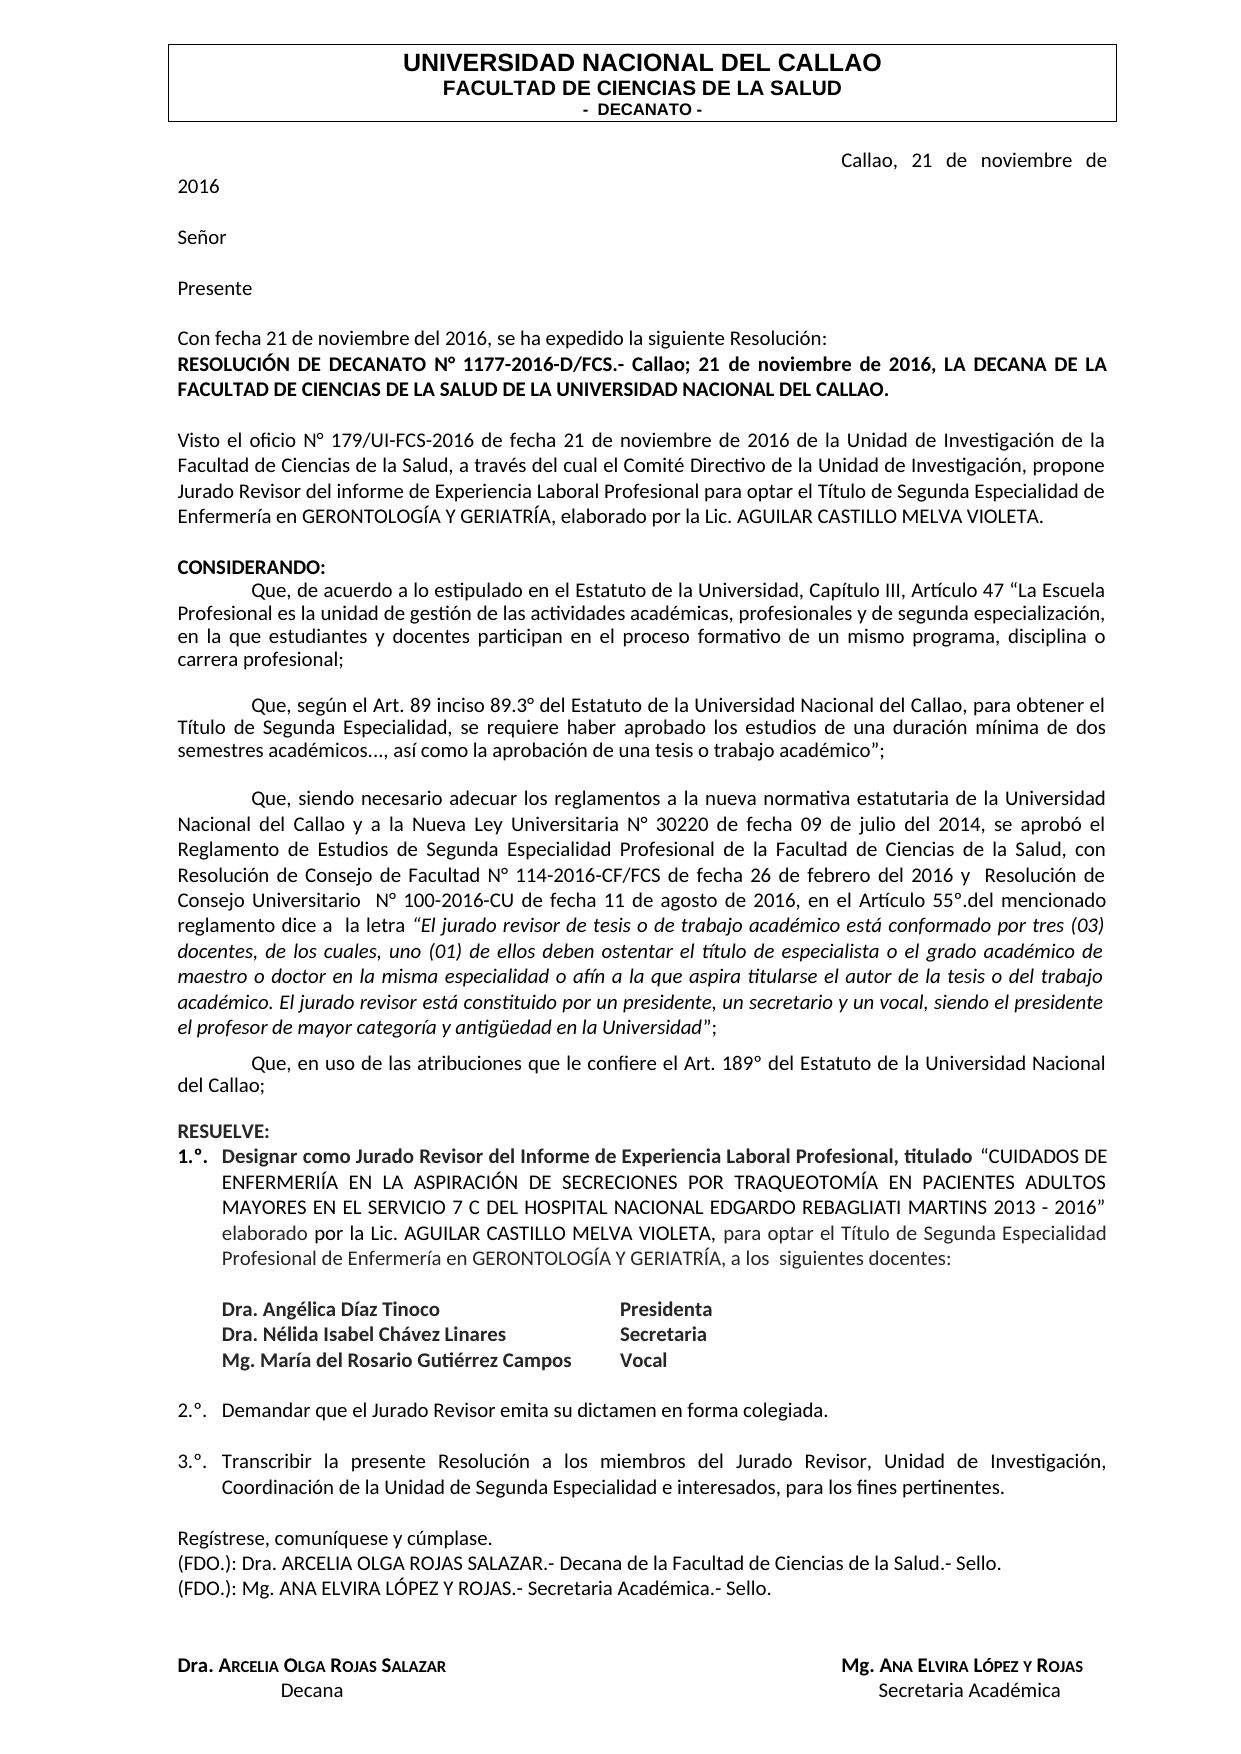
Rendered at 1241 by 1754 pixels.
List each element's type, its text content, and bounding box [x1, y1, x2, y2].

text CONSIDERANDO: [177, 554, 1107, 580]
text Con fecha 21 de noviembre del 2016, se ha expedido la siguiente Resolución: [177, 326, 1107, 351]
text Que, siendo necesario adecuar los reglamentos a la nueva normativa estatutaria de la Universidad Nacional del Callao y a la Nueva Ley Universitaria N° 30220 de fecha 09 de julio del 2014, se aprobó el Reglamento de Estudios de Segunda Especialidad Profesional de la Facultad de Ciencias de la Salud, con Resolución de Consejo de Facultad N° 114-2016-CF/FCS de fecha 26 de febrero del 2016 y Resolución de Consejo Universitario N° 100-2016-CU de fecha 11 de agosto de 2016, en el Artículo 55º.del mencionado reglamento dice a la letra “El jurado revisor de tesis o de trabajo académico está conformado por tres (03) docentes, de los cuales, uno (01) de ellos deben ostentar el título de especialista o el grado académico de maestro o doctor en la misma especialidad o afín a la que aspira titularse el autor de la tesis o del trabajo académico. El jurado revisor está constituido por un presidente, un secretario y un vocal, siendo el presidente el profesor de mayor categoría y antigüedad en la Universidad”; [177, 786, 1107, 1040]
list Designar como Jurado Revisor del Informe de Experiencia Laboral Profesional, titulado “CUIDADOS DE ENFERMERIÍA EN LA ASPIRACIÓN DE SECRECIONES POR TRAQUEOTOMÍA EN PACIENTES ADULTOS MAYORES EN EL SERVICIO 7 C DEL HOSPITAL NACIONAL EDGARDO REBAGLIATI MARTINS 2013 - 2016” elaborado por la Lic. AGUILAR CASTILLO MELVA VIOLETA, para optar el Título de Segunda Especialidad Profesional de Enfermería en GERONTOLOGÍA Y GERIATRÍA, a los siguientes docentes: [177, 1143, 1107, 1271]
text Decana Secretaria Académica [177, 1677, 1107, 1703]
text Dra. Arcelia Olga Rojas Salazar Mg. Ana Elvira López y Rojas [177, 1652, 1107, 1677]
text Presente [177, 275, 1107, 300]
text Visto el oficio N° 179/UI-FCS-2016 de fecha 21 de noviembre de 2016 de la Unidad de Investigación de la Facultad de Ciencias de la Salud, a través del cual el Comité Directivo de la Unidad de Investigación, propone Jurado Revisor del informe de Experiencia Laboral Profesional para optar el Título de Segunda Especialidad de Enfermería en GERONTOLOGÍA Y GERIATRÍA, elaborado por la Lic. AGUILAR CASTILLO MELVA VIOLETA. [177, 427, 1107, 529]
text RESUELVE: [177, 1121, 1107, 1143]
list Demandar que el Jurado Revisor emita su dictamen en forma colegiada. [177, 1398, 1107, 1423]
text Que, en uso de las atribuciones que le confiere el Art. 189º del Estatuto de la Universidad Nacional del Callao; [177, 1052, 1107, 1098]
list Transcribir la presente Resolución a los miembros del Jurado Revisor, Unidad de Investigación, Coordinación de la Unidad de Segunda Especialidad e interesados, para los fines pertinentes. [177, 1448, 1107, 1499]
text RESOLUCIÓN DE DECANATO N° 1177-2016-D/FCS.- Callao; 21 de noviembre de 2016, LA DECANA DE LA FACULTAD DE CIENCIAS DE LA SALUD DE LA UNIVERSIDAD NACIONAL DEL CALLAO. [177, 351, 1107, 402]
list Mg. María del Rosario Gutiérrez Campos Vocal [222, 1347, 1107, 1372]
text (FDO.): Dra. ARCELIA OLGA ROJAS SALAZAR.- Decana de la Facultad de Ciencias de la Salud.- Sello. [177, 1550, 1107, 1576]
list Dra. Angélica Díaz Tinoco Presidenta [222, 1296, 1107, 1321]
text Señor [177, 224, 1107, 249]
list Dra. Nélida Isabel Chávez Linares Secretaria [222, 1321, 1107, 1347]
text Que, según el Art. 89 inciso 89.3° del Estatuto de la Universidad Nacional del Callao, para obtener el Título de Segunda Especialidad, se requiere haber aprobado los estudios de una duración mínima de dos semestres académicos..., así como la aprobación de una tesis o trabajo académico”; [177, 694, 1107, 763]
text Callao, 21 de noviembre de 2016 [177, 148, 1107, 198]
text Que, de acuerdo a lo estipulado en el Estatuto de la Universidad, Capítulo III, Artículo 47 “La Escuela Profesional es la unidad de gestión de las actividades académicas, profesionales y de segunda especialización, en la que estudiantes y docentes participan en el proceso formativo de un mismo programa, disciplina o carrera profesional; [177, 580, 1107, 671]
text (FDO.): Mg. ANA ELVIRA LÓPEZ Y ROJAS.- Secretaria Académica.- Sello. [177, 1576, 1107, 1601]
text Regístrese, comuníquese y cúmplase. [177, 1525, 1107, 1550]
